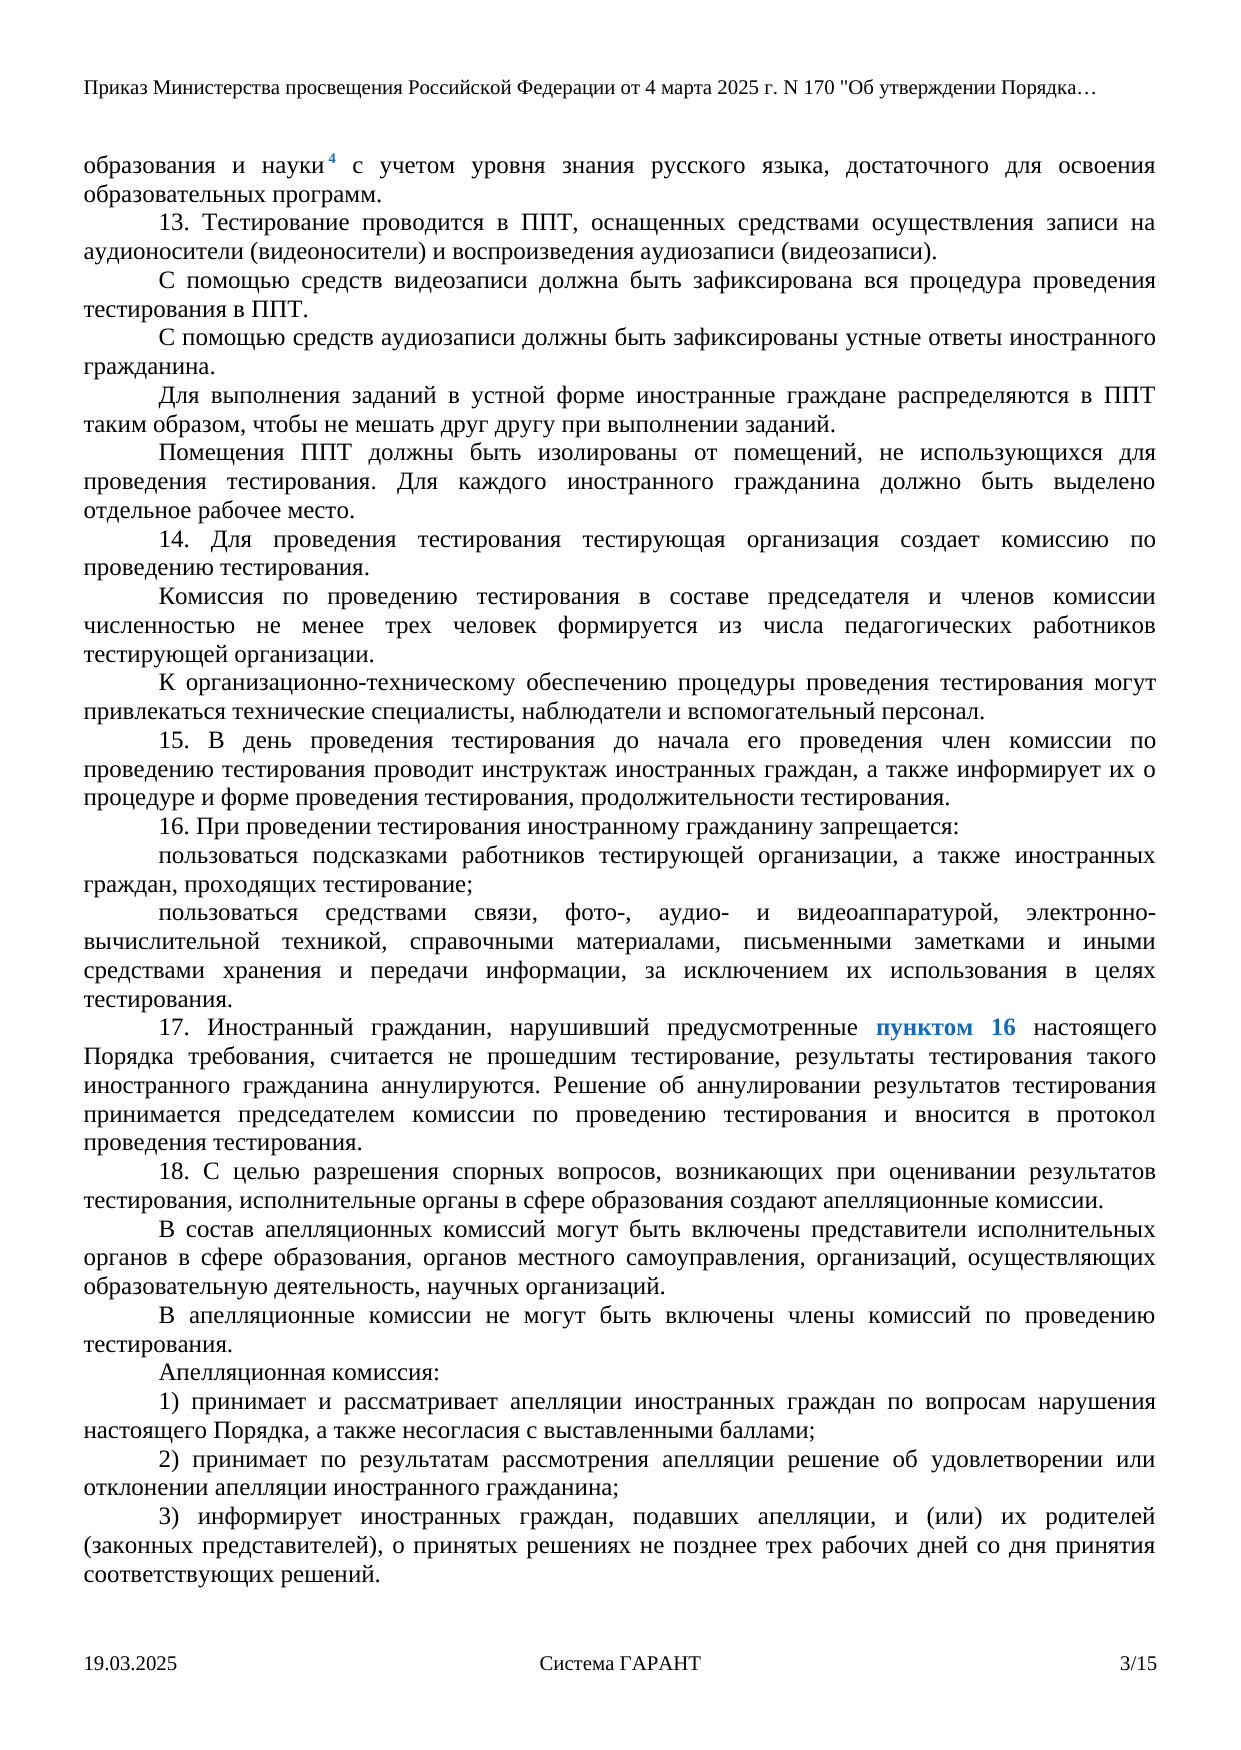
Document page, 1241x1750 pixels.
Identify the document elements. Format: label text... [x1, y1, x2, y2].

text 14. Для проведения тестирования тестирующая организация создает комиссию по проведению тестирования. [83, 524, 1157, 581]
text Апелляционная комиссия: [83, 1357, 1157, 1386]
text С помощью средств аудиозаписи должны быть зафиксированы устные ответы иностранного гражданина. [83, 322, 1157, 380]
text 3) информирует иностранных граждан, подавших апелляции, и (или) их родителей (законных представителей), о принятых решениях не позднее трех рабочих дней со дня принятия соответствующих решений. [83, 1501, 1157, 1587]
text В апелляционные комиссии не могут быть включены члены комиссий по проведению тестирования. [83, 1300, 1157, 1357]
text 18. С целью разрешения спорных вопросов, возникающих при оценивании результатов тестирования, исполнительные органы в сфере образования создают апелляционные комиссии. [83, 1156, 1157, 1214]
text 1) принимает и рассматривает апелляции иностранных граждан по вопросам нарушения настоящего Порядка, а также несогласия с выставленными баллами; [83, 1386, 1157, 1444]
text К организационно-техническому обеспечению процедуры проведения тестирования могут привлекаться технические специалисты, наблюдатели и вспомогательный персонал. [83, 667, 1157, 725]
text 2) принимает по результатам рассмотрения апелляции решение об удовлетворении или отклонении апелляции иностранного гражданина; [83, 1444, 1157, 1501]
text Помещения ППТ должны быть изолированы от помещений, не использующихся для проведения тестирования. Для каждого иностранного гражданина должно быть выделено отдельное рабочее место. [83, 437, 1157, 524]
text Для выполнения заданий в устной форме иностранные граждане распределяются в ППТ таким образом, чтобы не мешать друг другу при выполнении заданий. [83, 380, 1157, 437]
text Комиссия по проведению тестирования в составе председателя и членов комиссии численностью не менее трех человек формируется из числа педагогических работников тестирующей организации. [83, 581, 1157, 667]
text пользоваться средствами связи, фото-, аудио- и видеоаппаратурой, электронно-вычислительной техникой, справочными материалами, письменными заметками и иными средствами хранения и передачи информации, за исключением их использования в целях тестирования. [83, 897, 1157, 1012]
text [83, 150, 1157, 207]
text В состав апелляционных комиссий могут быть включены представители исполнительных органов в сфере образования, органов местного самоуправления, организаций, осуществляющих образовательную деятельность, научных организаций. [83, 1214, 1157, 1300]
text пользоваться подсказками работников тестирующей организации, а также иностранных граждан, проходящих тестирование; [83, 840, 1157, 897]
text 16. При проведении тестирования иностранному гражданину запрещается: [83, 811, 1157, 840]
text 17. Иностранный гражданин, нарушивший предусмотренные пунктом 16 настоящего Порядка требования, считается не прошедшим тестирование, результаты тестирования такого иностранного гражданина аннулируются. Решение об аннулировании результатов тестирования принимается председателем комиссии по проведению тестирования и вносится в протокол проведения тестирования. [83, 1012, 1157, 1156]
text 15. В день проведения тестирования до начала его проведения член комиссии по проведению тестирования проводит инструктаж иностранных граждан, а также информирует их о процедуре и форме проведения тестирования, продолжительности тестирования. [83, 725, 1157, 811]
text 13. Тестирование проводится в ППТ, оснащенных средствами осуществления записи на аудионосители (видеоносители) и воспроизведения аудиозаписи (видеозаписи). [83, 207, 1157, 265]
text С помощью средств видеозаписи должна быть зафиксирована вся процедура проведения тестирования в ППТ. [83, 265, 1157, 322]
